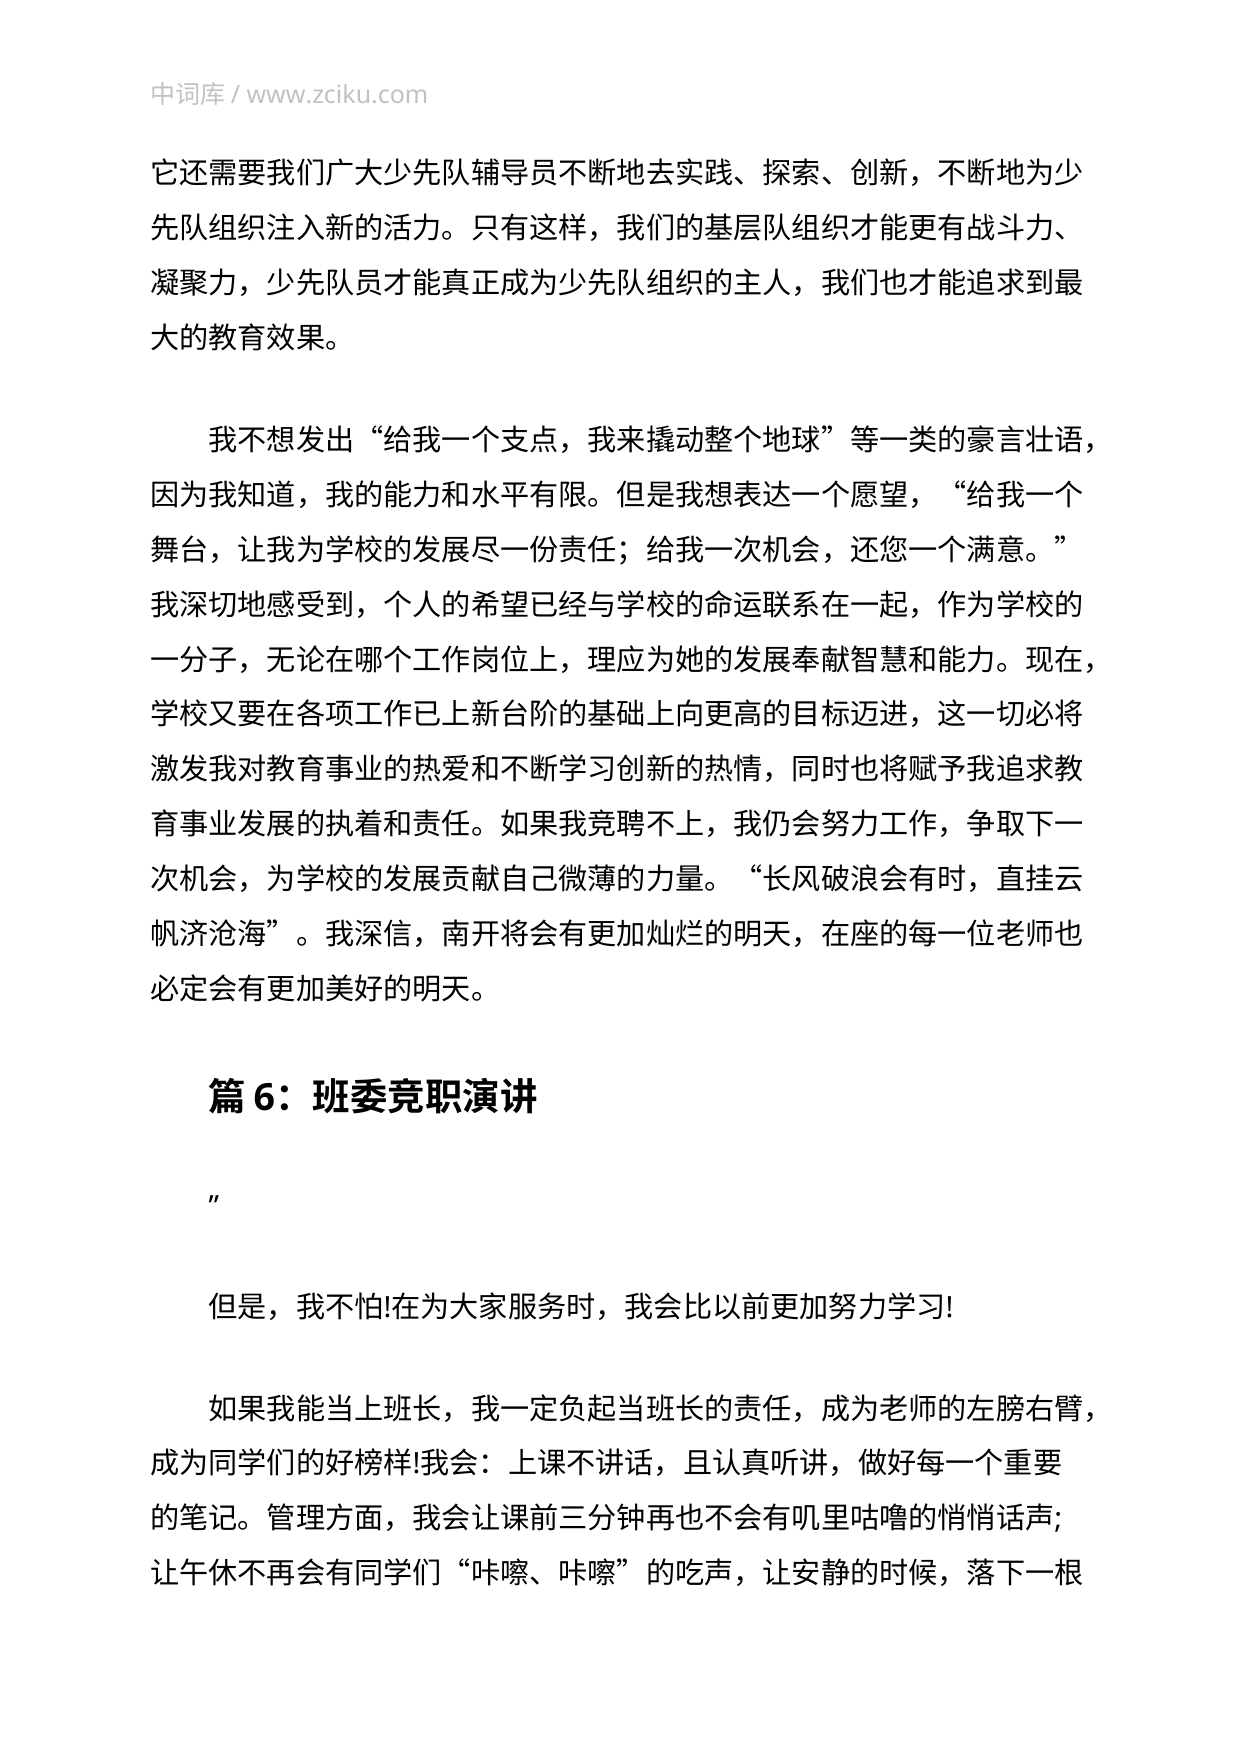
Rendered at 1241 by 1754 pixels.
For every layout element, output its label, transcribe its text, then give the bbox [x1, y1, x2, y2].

text 我不想发出“给我一个支点，我来撬动整个地球”等一类的豪言壮语，因为我知道，我的能力和水平有限。但是我想表达一个愿望，“给我一个舞台，让我为学校的发展尽一份责任；给我一次机会，还您一个满意。” 我深切地感受到，个人的希望已经与学校的命运联系在一起，作为学校的一分子，无论在哪个工作岗位上，理应为她的发展奉献智慧和能力。现在，学校又要在各项工作已上新台阶的基础上向更高的目标迈进，这一切必将激发我对教育事业的热爱和不断学习创新的热情，同时也将赋予我追求教育事业发展的执着和责任。如果我竞聘不上，我仍会努力工作，争取下一次机会，为学校的发展贡献自己微薄的力量。“长风破浪会有时，直挂云帆济沧海”。我深信，南开将会有更加灿烂的明天，在座的每一位老师也必定会有更加美好的明天。 [150, 416, 1090, 1008]
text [150, 150, 1090, 357]
text ” [150, 1185, 1090, 1224]
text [150, 1385, 1090, 1592]
text 篇6：班委竞职演讲 [150, 1067, 1090, 1122]
text 但是，我不怕!在为大家服务时，我会比以前更加努力学习! [150, 1283, 1090, 1326]
